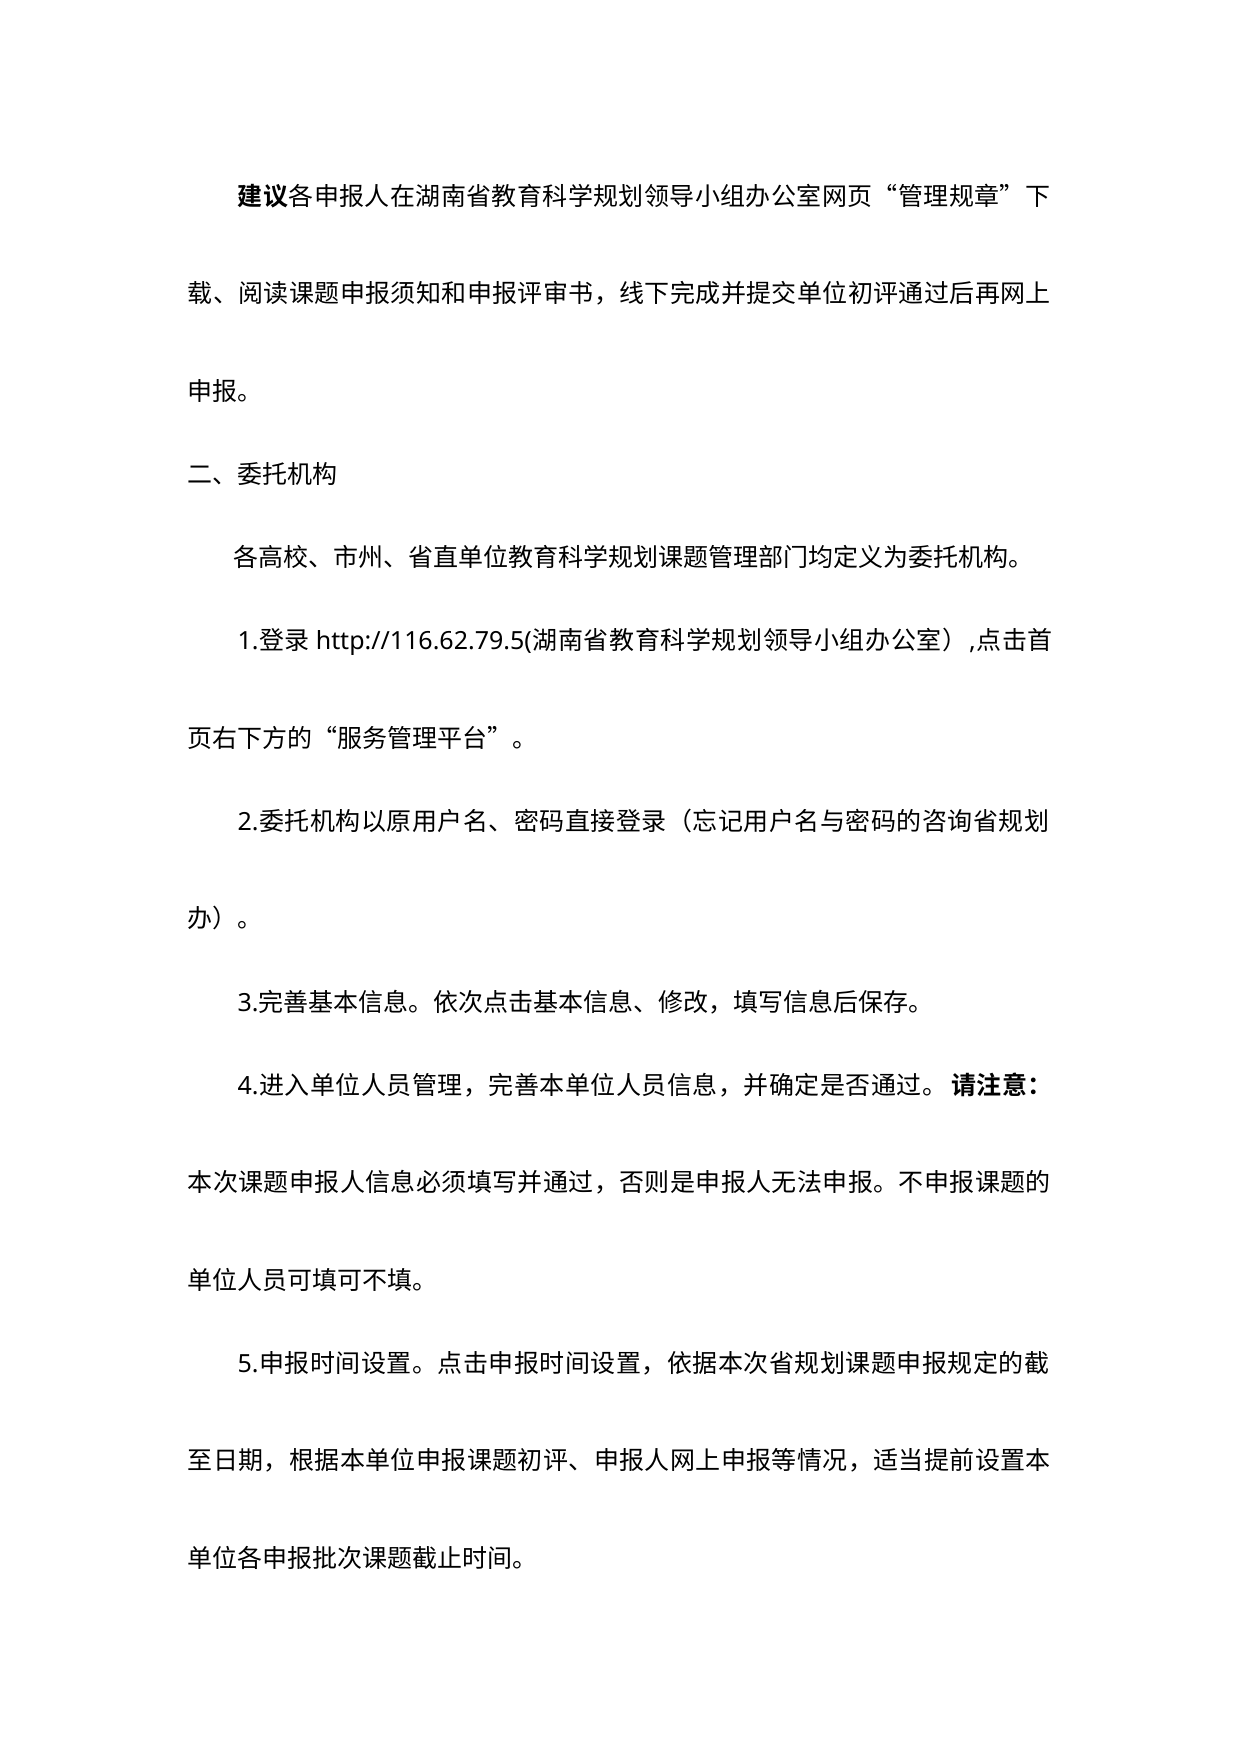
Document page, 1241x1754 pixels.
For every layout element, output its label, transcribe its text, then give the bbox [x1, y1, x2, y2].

text 2.委托机构以原用户名、密码直接登录（忘记用户名与密码的咨询省规划办）。 [187, 787, 1053, 949]
text 建议各申报人在湖南省教育科学规划领导小组办公室网页“管理规章”下载、阅读课题申报须知和申报评审书，线下完成并提交单位初评通过后再网上申报。 [187, 162, 1053, 422]
text 3.完善基本信息。依次点击基本信息、修改，填写信息后保存。 [187, 968, 1053, 1033]
text 4.进入单位人员管理，完善本单位人员信息，并确定是否通过。请注意：本次课题申报人信息必须填写并通过，否则是申报人无法申报。不申报课题的单位人员可填可不填。 [187, 1051, 1053, 1311]
list 委托机构 [187, 440, 1053, 505]
text 各高校、市州、省直单位教育科学规划课题管理部门均定义为委托机构。 [187, 523, 1053, 588]
text 1.登录http://116.62.79.5(湖南省教育科学规划领导小组办公室）,点击首页右下方的“服务管理平台”。 [187, 606, 1053, 769]
text 5.申报时间设置。点击申报时间设置，依据本次省规划课题申报规定的截至日期，根据本单位申报课题初评、申报人网上申报等情况，适当提前设置本单位各申报批次课题截止时间。 [187, 1329, 1053, 1589]
